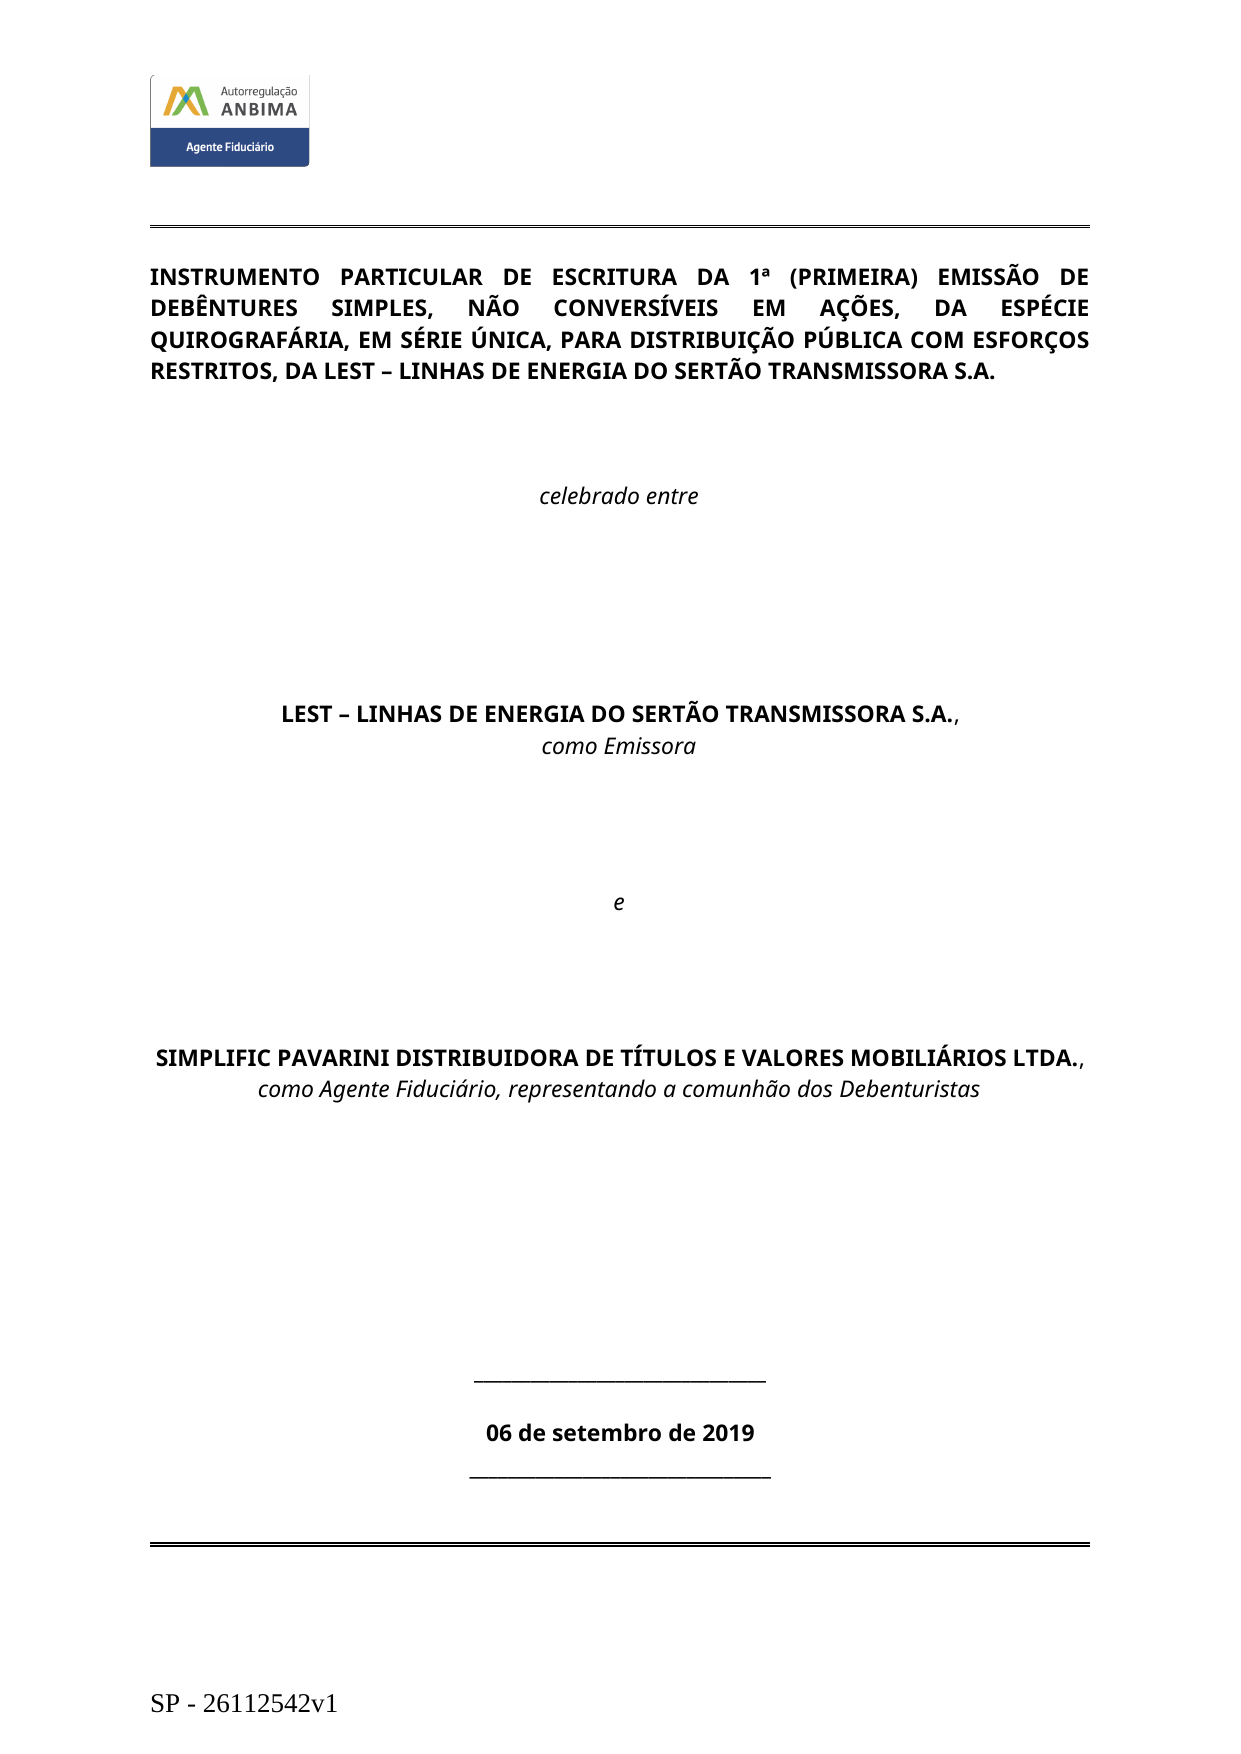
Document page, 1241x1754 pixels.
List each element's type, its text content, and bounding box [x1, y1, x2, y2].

picture [150, 75, 310, 167]
text como Emissora [150, 730, 1090, 761]
text _______________________________ [150, 1355, 1090, 1386]
text ________________________________ [150, 1448, 1090, 1482]
text como Agente Fiduciário, representando a comunhão dos Debenturistas [150, 1073, 1090, 1105]
text celebrado entre [150, 480, 1090, 511]
text e [150, 886, 1090, 917]
text LEST – LINHAS DE ENERGIA DO SERTÃO TRANSMISSORA S.A., [150, 698, 1090, 730]
text 06 de setembro de 2019 [150, 1417, 1090, 1448]
text INSTRUMENTO PARTICULAR DE ESCRITURA DA 1ª (PRIMEIRA) EMISSÃO DE DEBÊNTURES SIMPLES, NÃO CONVERSÍVEIS EM AÇÕES, DA ESPÉCIE QUIROGRAFÁRIA, EM SÉRIE ÚNICA, PARA DISTRIBUIÇÃO PÚBLICA COM ESFORÇOS RESTRITOS, DA LEST – LINHAS DE ENERGIA DO SERTÃO TRANSMISSORA S.A. [150, 261, 1090, 386]
text SIMPLIFIC PAVARINI DISTRIBUIDORA DE TÍTULOS E VALORES MOBILIÁRIOS LTDA., [150, 1042, 1090, 1073]
